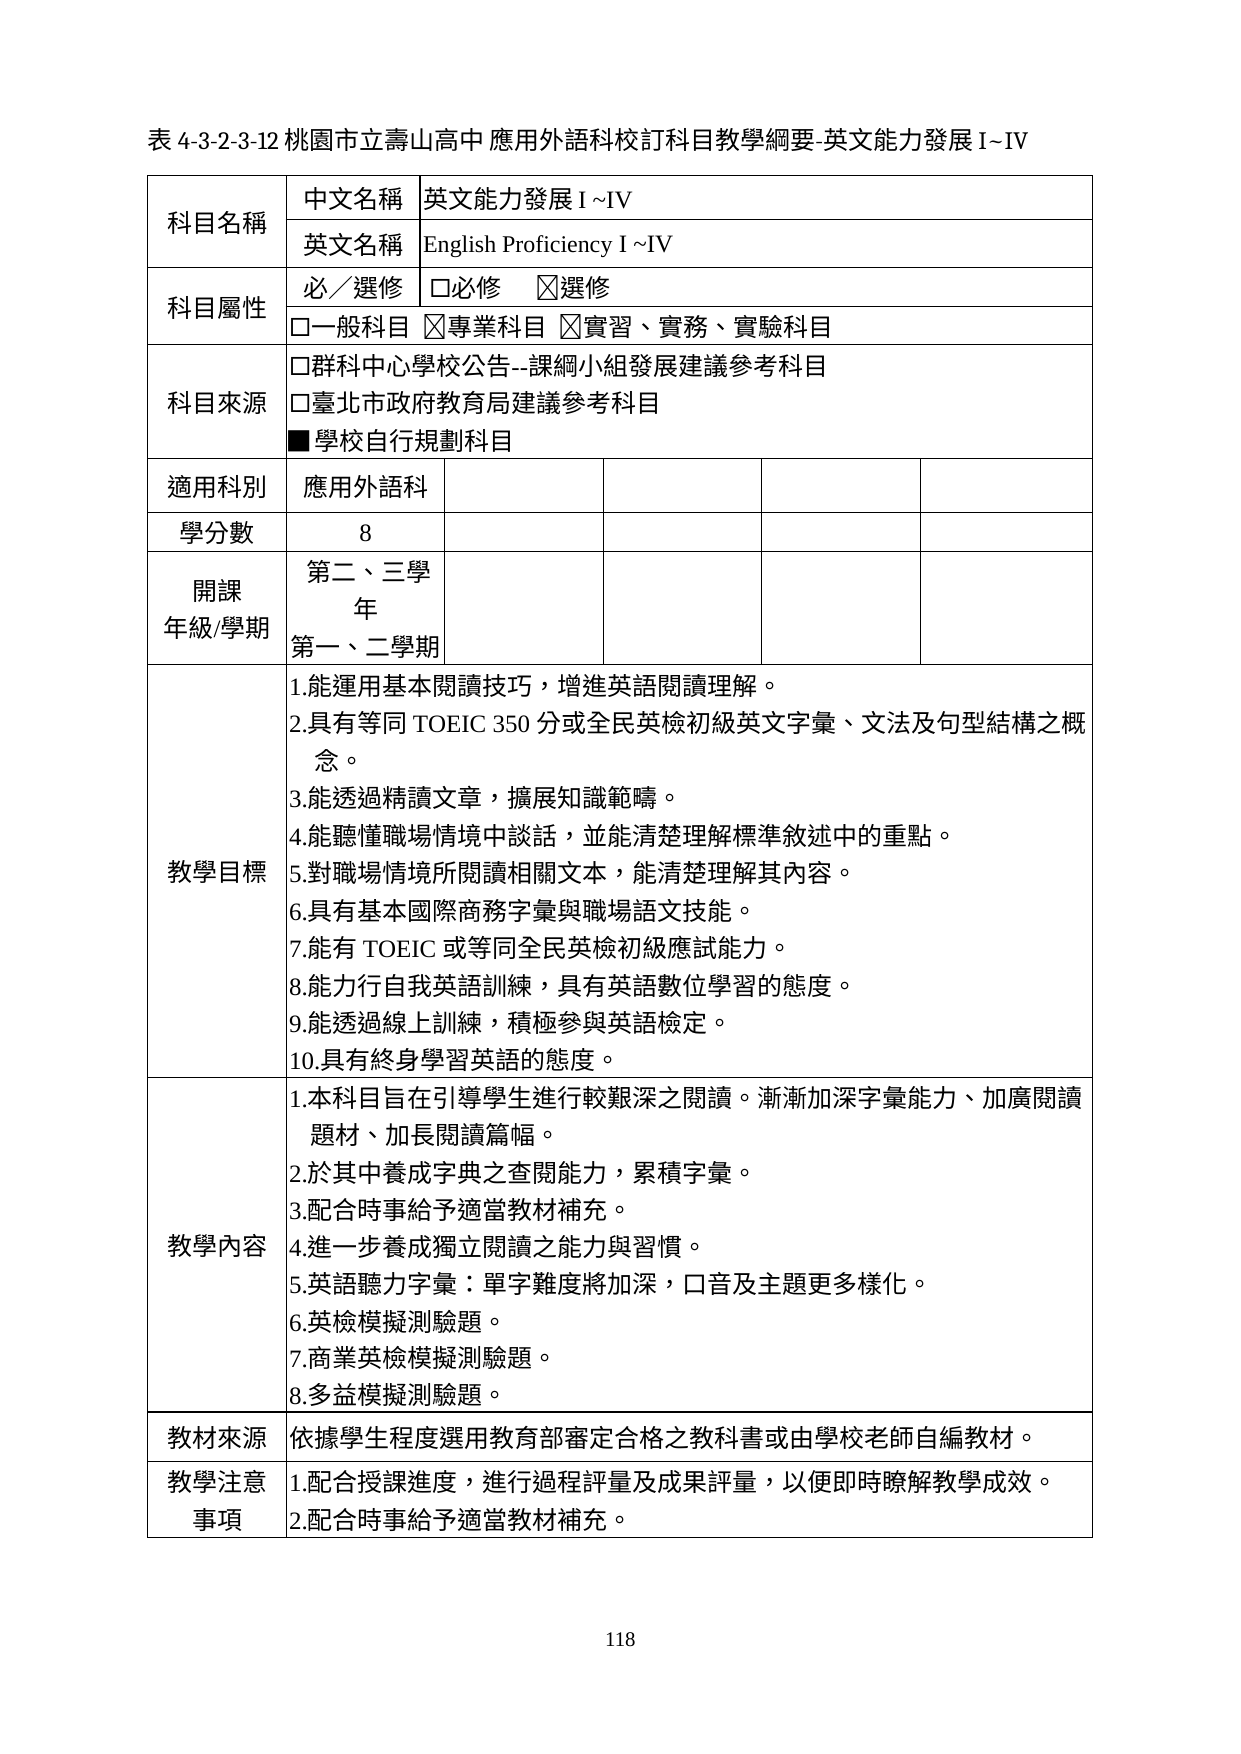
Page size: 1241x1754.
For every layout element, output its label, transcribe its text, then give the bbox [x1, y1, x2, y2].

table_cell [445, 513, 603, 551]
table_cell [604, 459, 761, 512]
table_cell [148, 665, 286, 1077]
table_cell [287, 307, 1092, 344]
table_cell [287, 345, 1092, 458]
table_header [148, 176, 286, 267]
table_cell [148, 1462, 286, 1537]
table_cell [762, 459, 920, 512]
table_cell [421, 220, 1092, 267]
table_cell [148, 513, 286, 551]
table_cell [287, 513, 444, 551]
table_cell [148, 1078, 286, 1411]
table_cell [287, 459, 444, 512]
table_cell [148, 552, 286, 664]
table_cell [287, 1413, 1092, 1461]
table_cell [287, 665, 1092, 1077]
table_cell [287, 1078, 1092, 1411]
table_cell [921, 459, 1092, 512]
title 表4-3-2-3-12 桃園市立壽山高中 應用外語科校訂科目教學綱要-英文能力發展I~IV [148, 119, 1092, 157]
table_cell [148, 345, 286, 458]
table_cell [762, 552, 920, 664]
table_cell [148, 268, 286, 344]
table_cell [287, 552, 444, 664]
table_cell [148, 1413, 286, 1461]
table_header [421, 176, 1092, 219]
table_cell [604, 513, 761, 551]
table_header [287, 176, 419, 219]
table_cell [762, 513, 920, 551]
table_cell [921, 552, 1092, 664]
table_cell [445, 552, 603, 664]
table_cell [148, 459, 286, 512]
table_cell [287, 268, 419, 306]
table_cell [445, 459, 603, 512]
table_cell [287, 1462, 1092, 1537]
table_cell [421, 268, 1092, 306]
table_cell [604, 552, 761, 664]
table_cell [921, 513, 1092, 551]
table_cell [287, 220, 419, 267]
